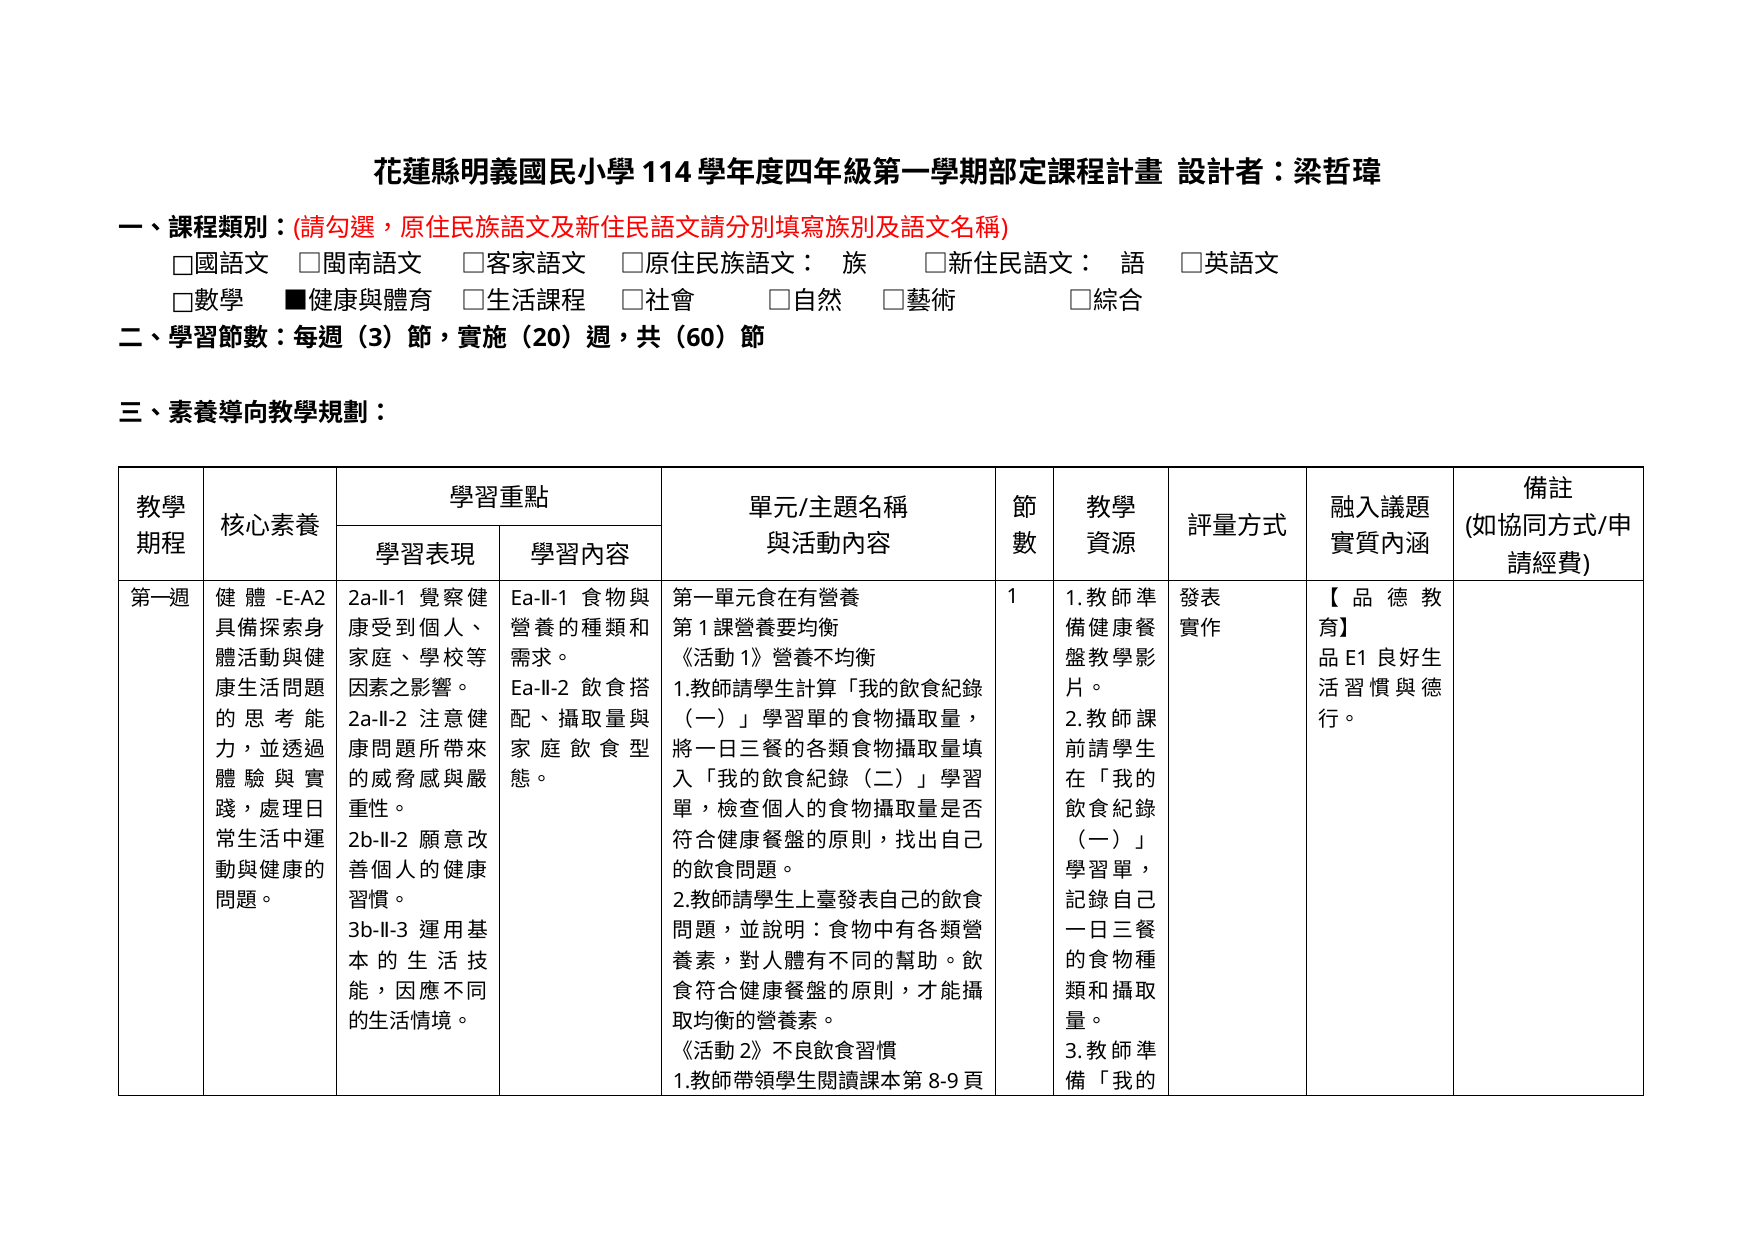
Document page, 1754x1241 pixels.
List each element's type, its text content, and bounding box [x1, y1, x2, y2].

table_header 評量方式 [1169, 468, 1306, 580]
table_header 教學 資源 [1054, 468, 1168, 580]
list □國語文 □閩南語文 □客家語文 □原住民族語文： 族 □新住民語文： 語 □英語文 [171, 244, 1636, 280]
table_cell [337, 581, 499, 1095]
list 一、課程類別：(請勾選，原住民族語文及新住民語文請分別填寫族別及語文名稱) [118, 208, 1636, 244]
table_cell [662, 581, 995, 1095]
table_cell 學習內容 [500, 526, 661, 580]
table_header 核心素養 [204, 468, 336, 580]
table_cell 1 [996, 581, 1053, 1095]
table_header 備註 (如協同方式/申請經費) [1454, 468, 1643, 580]
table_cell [1307, 581, 1453, 1095]
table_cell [204, 581, 336, 1095]
table_header 教學期程 [119, 468, 203, 580]
list 三、素養導向教學規劃： [118, 391, 1636, 429]
table_cell 學習表現 [337, 526, 499, 580]
table_cell [1454, 581, 1643, 1095]
table_header 節數 [996, 468, 1053, 580]
table_header 學習重點 [337, 468, 661, 524]
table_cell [1054, 581, 1168, 1095]
table_cell 發表 實作 [1169, 581, 1306, 1095]
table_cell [500, 581, 661, 1095]
list 二、學習節數：每週（3）節，實施（20）週，共（60）節 [118, 316, 1636, 354]
text 花蓮縣明義國民小學114學年度四年級第一學期部定課程計畫 設計者：梁哲瑋 [118, 133, 1636, 208]
table_header 單元/主題名稱 與活動內容 [662, 468, 995, 580]
table_header 融入議題 實質內涵 [1307, 468, 1453, 580]
list □數學 ■健康與體育 □生活課程 □社會 □自然 □藝術 □綜合 [171, 280, 1636, 316]
table_cell 第一週 [119, 581, 203, 1095]
